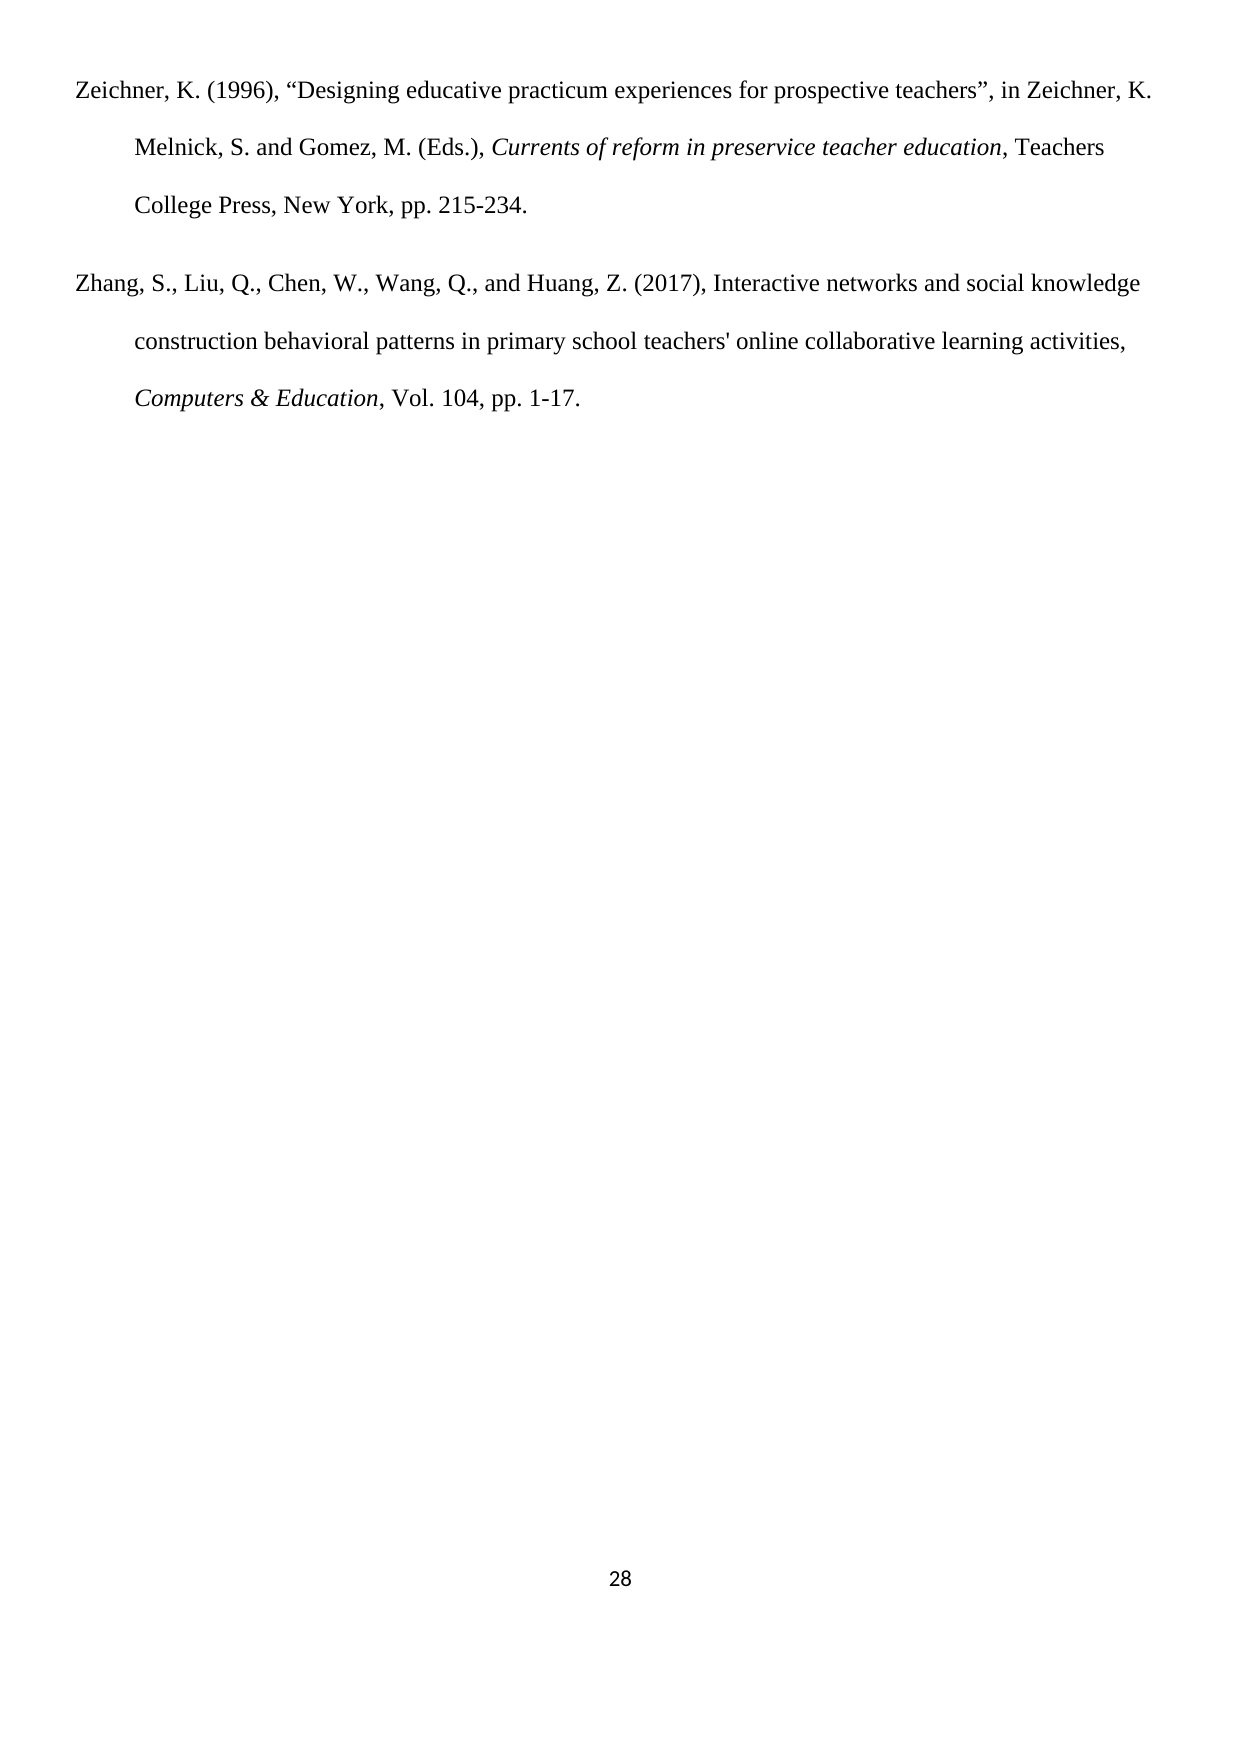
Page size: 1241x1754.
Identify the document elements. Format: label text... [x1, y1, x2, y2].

text Zeichner, K. (1996), “Designing educative practicum experiences for prospective teachers”, in Zeichner, K. Melnick, S. and Gomez, M. (Eds.), Currents of reform in preservice teacher education, Teachers College Press, New York, pp. 215-234. [75, 75, 1165, 219]
text Zhang, S., Liu, Q., Chen, W., Wang, Q., and Huang, Z. (2017), Interactive networks and social knowledge construction behavioral patterns in primary school teachers' online collaborative learning activities, Computers & Education, Vol. 104, pp. 1-17.‏ [75, 268, 1165, 412]
